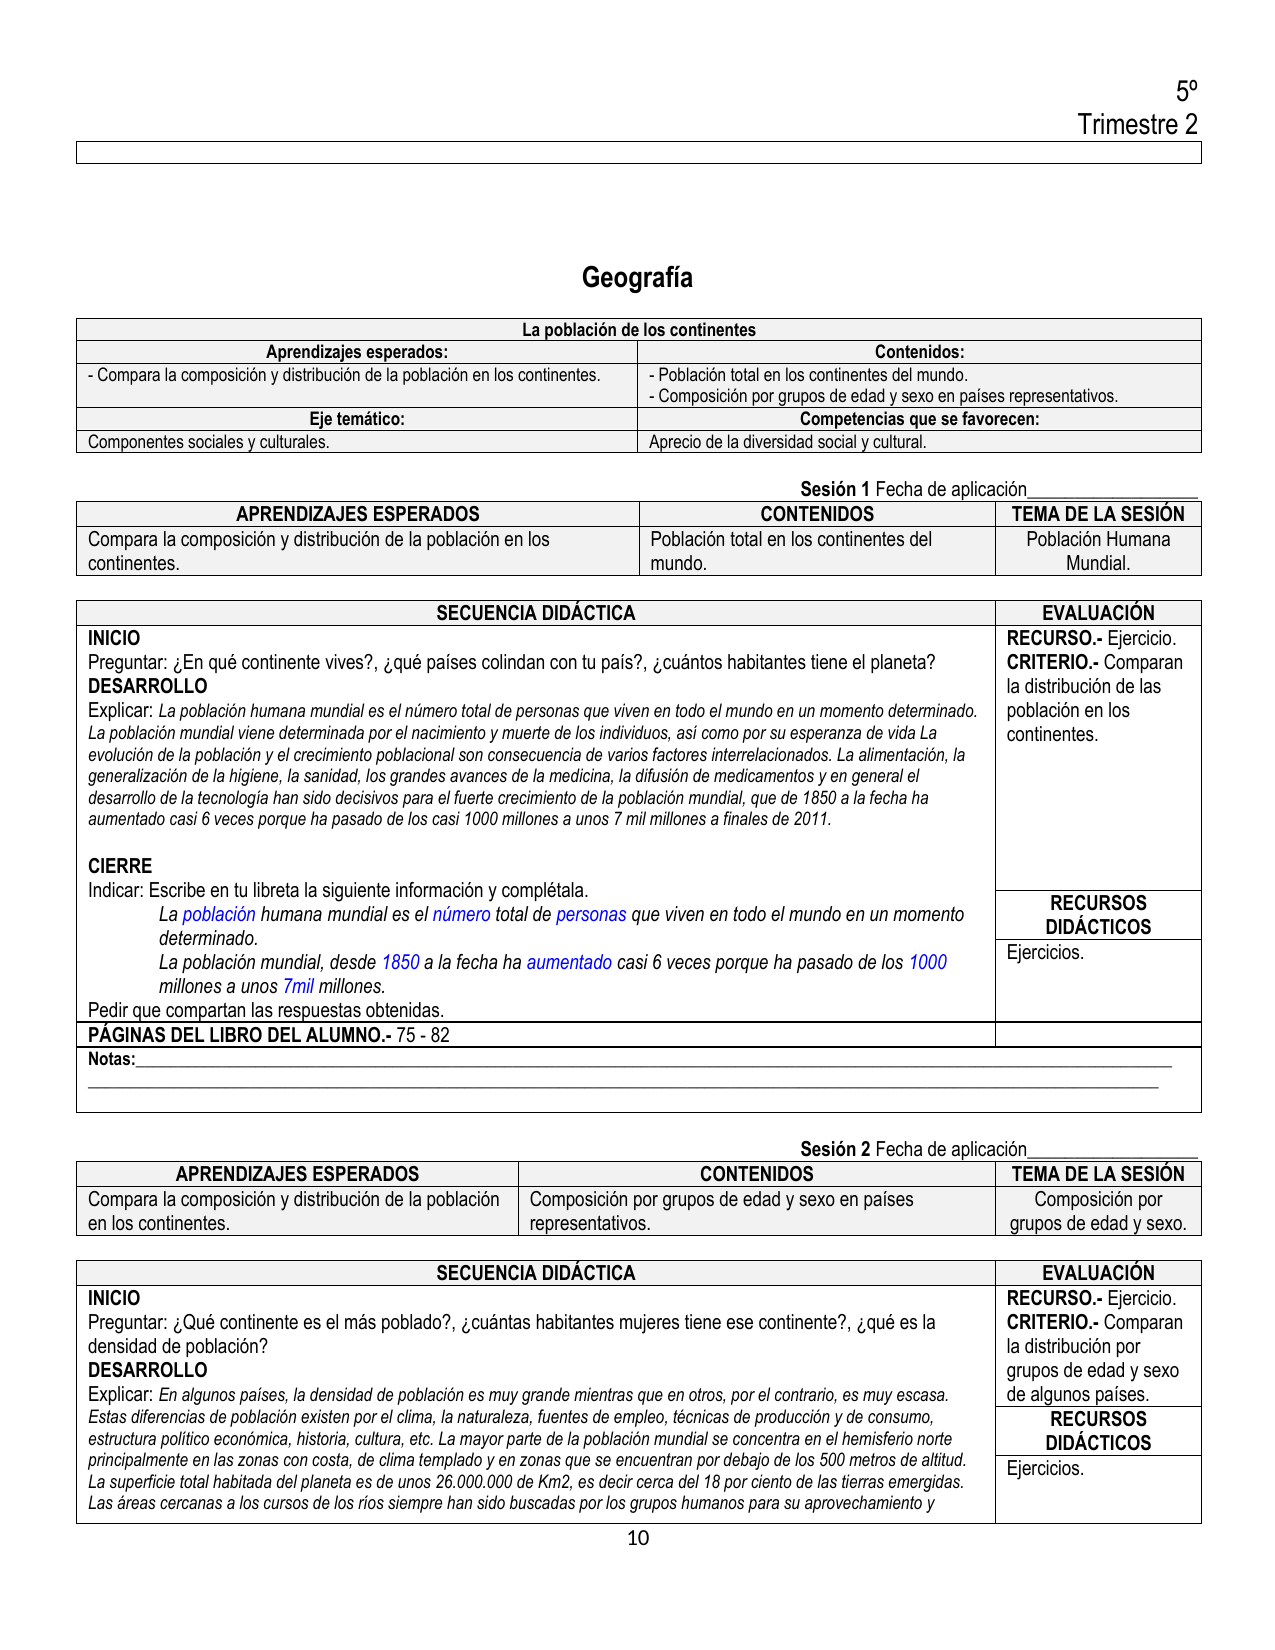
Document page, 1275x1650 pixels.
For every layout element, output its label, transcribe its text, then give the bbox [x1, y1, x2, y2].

table_header La población de los continentes [77, 319, 1201, 340]
table_header SECUENCIA DIDÁCTICA [77, 601, 995, 625]
text Geografía [77, 260, 1198, 294]
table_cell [77, 142, 1201, 163]
table_cell Componentes sociales y culturales. [77, 431, 637, 452]
table_cell RECURSOS DIDÁCTICOS [996, 891, 1201, 939]
table_cell PÁGINAS DEL LIBRO DEL ALUMNO.- 75 - 82 [77, 1023, 995, 1046]
text Sesión 1 Fecha de aplicación__________________ [77, 477, 1198, 501]
table_cell Compara la composición y distribución de la población en los continentes. [77, 527, 639, 575]
table_cell Aprendizajes esperados: [77, 341, 637, 363]
table_header SECUENCIA DIDÁCTICA [77, 1261, 995, 1285]
table_cell [996, 1023, 1201, 1046]
table_header CONTENIDOS [519, 1162, 995, 1186]
table_cell Ejercicios. [996, 940, 1201, 1021]
table_header CONTENIDOS [640, 502, 995, 526]
table_header APRENDIZAJES ESPERADOS [77, 1162, 518, 1186]
table_cell Composición por grupos de edad y sexo. [996, 1187, 1201, 1235]
table_header TEMA DE LA SESIÓN [996, 1162, 1201, 1186]
table_header EVALUACIÓN [996, 601, 1201, 625]
table_cell Aprecio de la diversidad social y cultural. [638, 431, 1201, 452]
table_cell Eje temático: [77, 408, 637, 429]
table_cell INICIO Preguntar: ¿Qué continente es el más poblado?, ¿cuántas habitantes mujeres tiene ese continente?, ¿qué es la densidad de población? DESARROLLO Explicar: En algunos países, la densidad de población es muy grande mientras que en otros, por el contrario, es muy escasa. Estas diferencias de población existen por el clima, la naturaleza, fuentes de empleo, técnicas de producción y de consumo, estructura político económica, historia, cultura, etc. La mayor parte de la población mundial se concentra en el hemisferio norte principalmente en las zonas con costa, de clima templado y en zonas que se encuentran por debajo de los 500 metros de altitud. La superficie total habitada del planeta es de unos 26.000.000 de Km2, es decir cerca del 18 por ciento de las tierras emergidas. Las áreas cercanas a los cursos de los ríos siempre han sido buscadas por los grupos humanos para su aprovechamiento y consecuente establecimiento. Las áreas cercanas a los cursos de los ríos siempre han sido buscadas por los grupos humanos para su aprovechamiento y consecuente establecimiento. El ser humano prefiere lugares fértiles que le permitan desarrollar actividades productivas como la agricultura y la ganadería; esto explica en parte las grandes densidades de población de Asia, junto a los deltas de los grandes ríos. CIERRE Entregar una hoja con ejercicios sobre el tema para que los realicen. [77, 1286, 995, 1522]
table_cell INICIO Preguntar: ¿En qué continente vives?, ¿qué países colindan con tu país?, ¿cuántos habitantes tiene el planeta? DESARROLLO Explicar: La población humana mundial es el número total de personas que viven en todo el mundo en un momento determinado. La población mundial viene determinada por el nacimiento y muerte de los individuos, así como por su esperanza de vida La evolución de la población y el crecimiento poblacional son consecuencia de varios factores interrelacionados. La alimentación, la generalización de la higiene, la sanidad, los grandes avances de la medicina, la difusión de medicamentos y en general el desarrollo de la tecnología han sido decisivos para el fuerte crecimiento de la población mundial, que de 1850 a la fecha ha aumentado casi 6 veces porque ha pasado de los casi 1000 millones a unos 7 mil millones a finales de 2011. CIERRE Indicar: Escribe en tu libreta la siguiente información y complétala. La población humana mundial es el número total de personas que viven en todo el mundo en un momento determinado. La población mundial, desde 1850 a la fecha ha aumentado casi 6 veces porque ha pasado de los 1000 millones a unos 7mil millones. Pedir que compartan las respuestas obtenidas. [77, 626, 995, 1021]
table_cell Competencias que se favorecen: [638, 408, 1201, 429]
table_cell Población Humana Mundial. [996, 527, 1201, 575]
table_cell - Compara la composición y distribución de la población en los continentes. [77, 364, 637, 407]
table_cell Población total en los continentes del mundo. [640, 527, 995, 575]
table_header APRENDIZAJES ESPERADOS [77, 502, 639, 526]
table_cell Composición por grupos de edad y sexo en países representativos. [519, 1187, 995, 1235]
table_cell - Población total en los continentes del mundo. - Composición por grupos de edad y sexo en países representativos. [638, 364, 1201, 407]
text Sesión 2 Fecha de aplicación__________________ [77, 1137, 1198, 1161]
table_header EVALUACIÓN [996, 1261, 1201, 1285]
table_header TEMA DE LA SESIÓN [996, 502, 1201, 526]
table_cell Compara la composición y distribución de la población en los continentes. [77, 1187, 518, 1235]
table_cell Ejercicios. [996, 1456, 1201, 1522]
table_cell RECURSO.- Ejercicio. CRITERIO.- Comparan la distribución de las población en los continentes. [996, 626, 1201, 890]
table_cell RECURSO.- Ejercicio. CRITERIO.- Comparan la distribución por grupos de edad y sexo de algunos países. [996, 1286, 1201, 1406]
table_cell RECURSOS DIDÁCTICOS [996, 1407, 1201, 1455]
table_cell Contenidos: [638, 341, 1201, 363]
